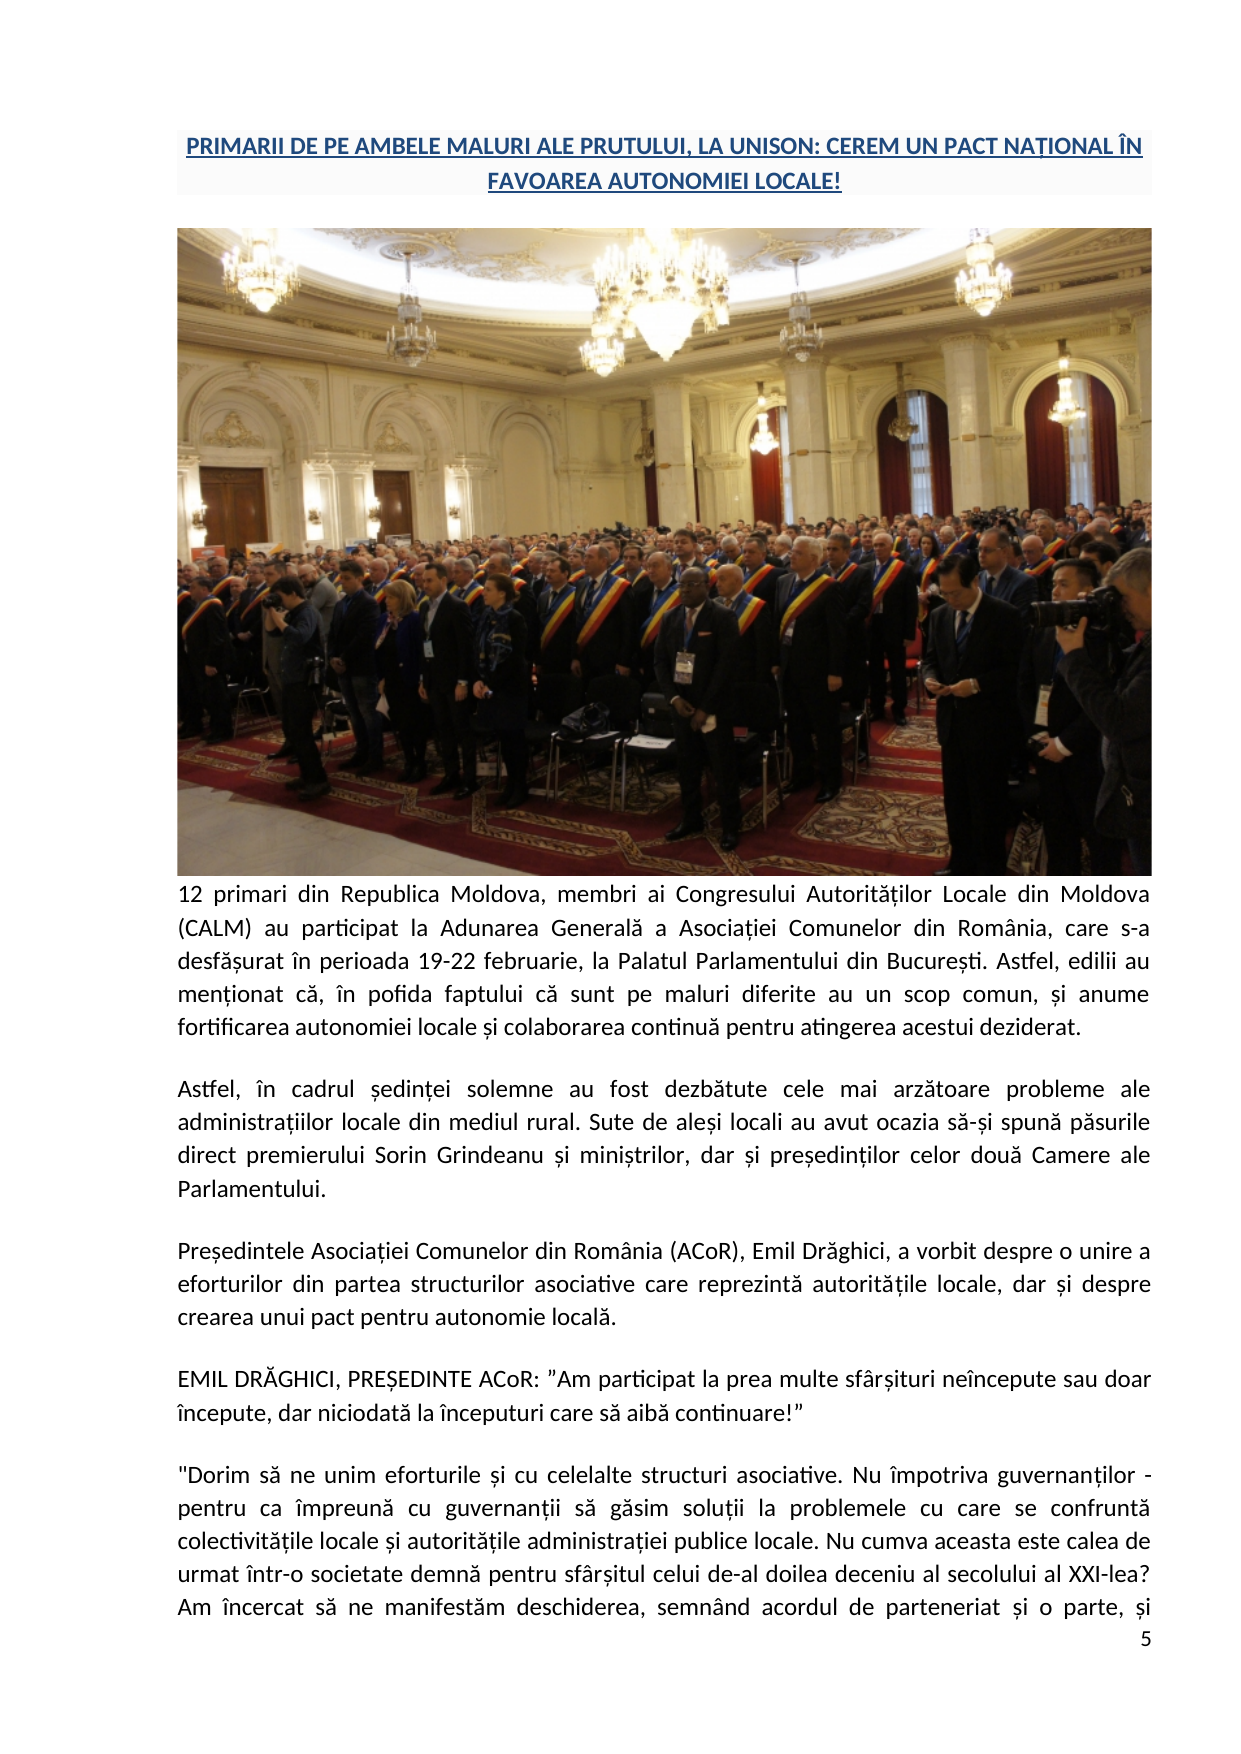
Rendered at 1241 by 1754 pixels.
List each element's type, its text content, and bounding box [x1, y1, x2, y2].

text Preşedintele Asociaţiei Comunelor din România (ACoR), Emil Drăghici, a vorbit despre o unire a eforturilor din partea structurilor asociative care reprezintă autorităţile locale, dar şi despre crearea unui pact pentru autonomie locală. [177, 1232, 1152, 1332]
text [177, 1456, 1152, 1622]
text EMIL DRĂGHICI, PREȘEDINTE ACoR: ”Am participat la prea multe sfârşituri neîncepute sau doar începute, dar niciodată la începuturi care să aibă continuare!” [177, 1361, 1152, 1427]
text 12 primari din Republica Moldova, membri ai Congresului Autorităților Locale din Moldova (CALM) au participat la Adunarea Generală a Asociației Comunelor din România, care s-a desfășurat în perioada 19-22 februarie, la Palatul Parlamentului din București. Astfel, edilii au menționat că, în pofida faptului că sunt pe maluri diferite au un scop comun, și anume fortificarea autonomiei locale și colaborarea continuă pentru atingerea acestui deziderat. [177, 876, 1152, 1042]
text Astfel, în cadrul ședinței solemne au fost dezbătute cele mai arzătoare probleme ale administraţiilor locale din mediul rural. Sute de aleşi locali au avut ocazia să-şi spună păsurile direct premierului Sorin Grindeanu şi miniştrilor, dar şi preşedinţilor celor două Camere ale Parlamentului. [177, 1071, 1152, 1203]
subtitle PRIMARII DE PE AMBELE MALURI ALE PRUTULUI, LA UNISON: CEREM UN PACT NAȚIONAL ÎN FAVOAREA AUTONOMIEI LOCALE! [177, 130, 1152, 195]
picture [177, 228, 1152, 876]
